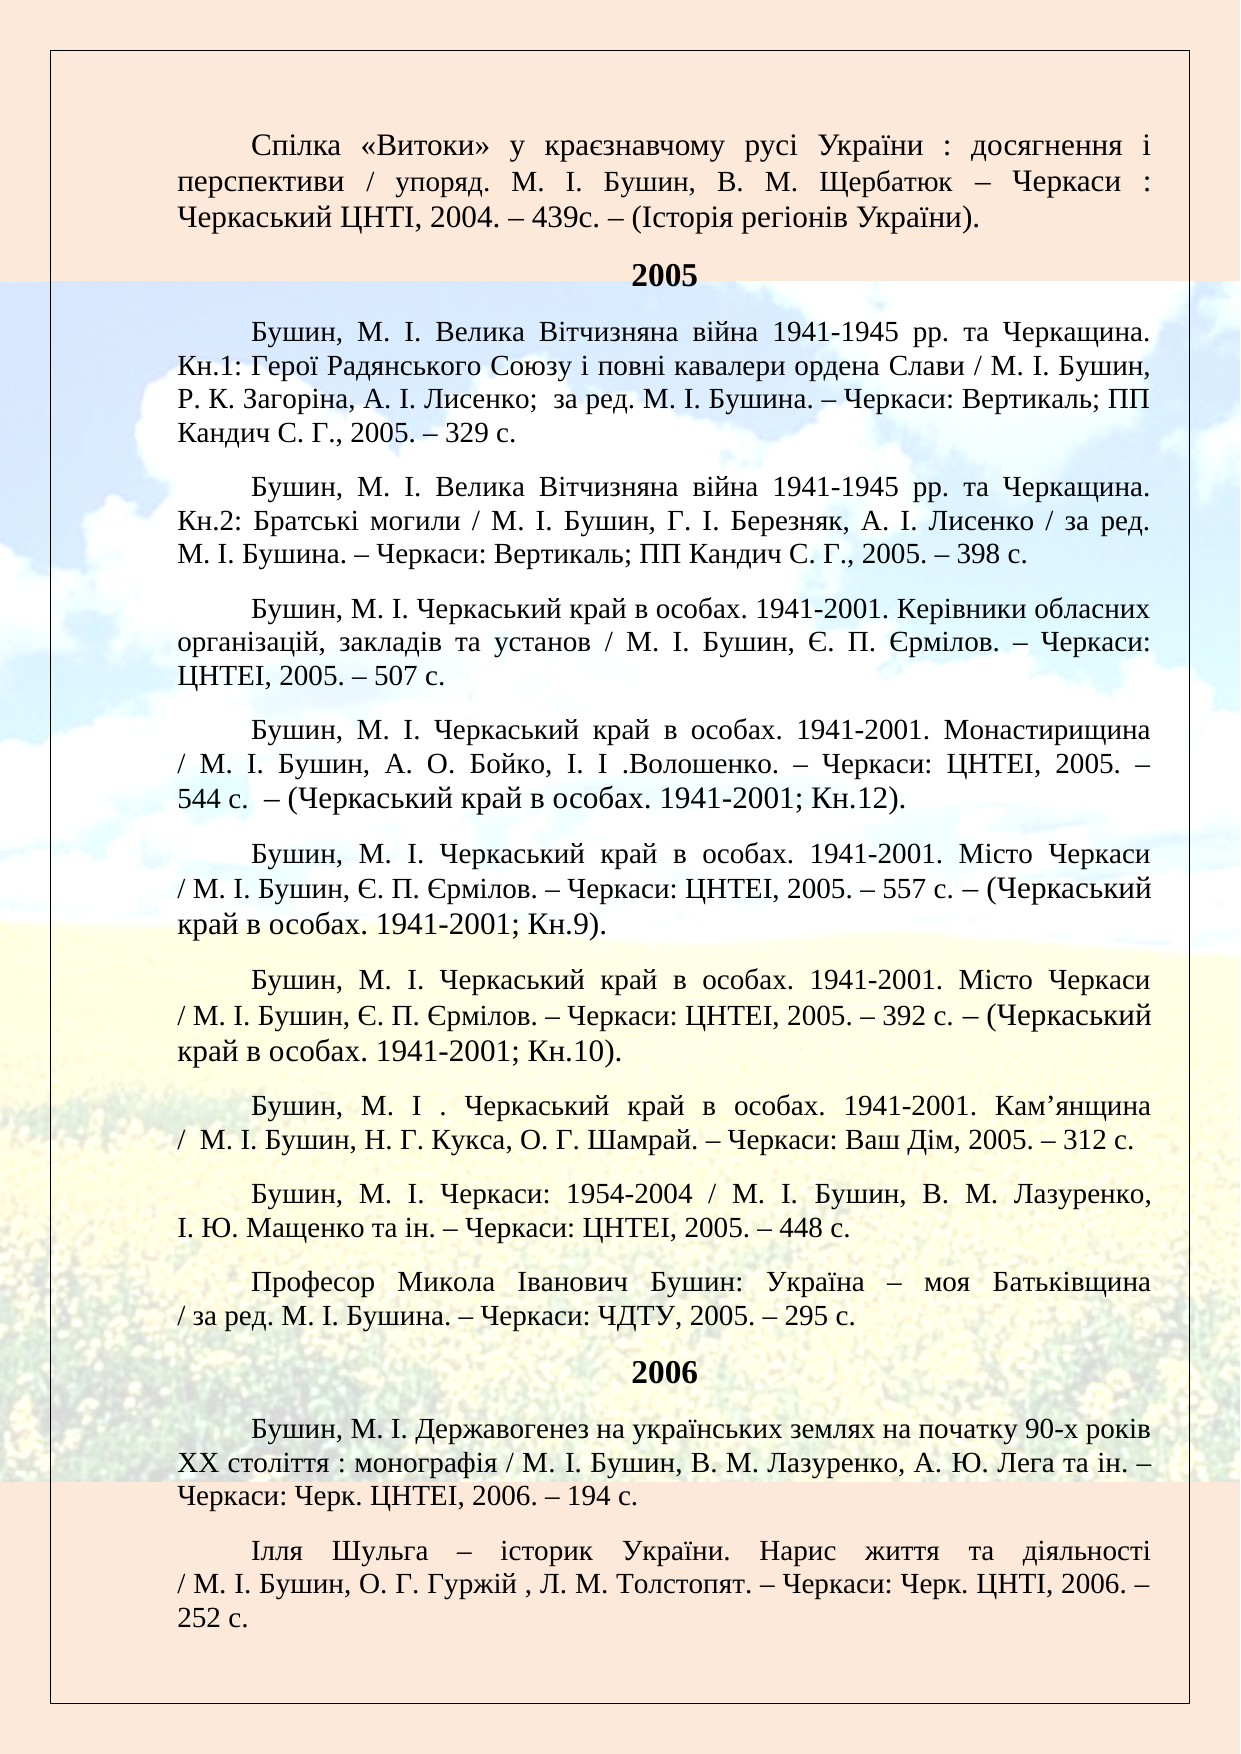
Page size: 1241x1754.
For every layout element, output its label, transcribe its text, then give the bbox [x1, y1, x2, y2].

text Бушин, М. І. Державогенез на українських землях на початку 90-х років ХХ століття : монографія / М. І. Бушин, В. М. Лазуренко, А. Ю. Лега та ін. – Черкаси: Черк. ЦНТЕІ, 2006. – 194 с. [177, 1411, 1152, 1512]
text Бушин, М. І. Черкаський край в особах. 1941-2001. Керівники обласних організацій, закладів та установ / М. І. Бушин, Є. П. Єрмілов. – Черкаси: ЦНТЕІ, 2005. – 507 с. [177, 591, 1152, 691]
text Спілка «Витоки» у краєзнавчому русі України : досягнення і перспективи / упоряд. М. І. Бушин, В. М. Щербатюк – Черкаси : Черкаський ЦНТІ, 2004. – 439с. – (Історія регіонів України). [177, 126, 1152, 234]
text 2006 [177, 1352, 1152, 1391]
text Бушин, М. І. Черкаси: 1954-2004 / М. І. Бушин, В. М. Лазуренко, І. Ю. Мащенко та ін. – Черкаси: ЦНТЕІ, 2005. – 448 с. [177, 1176, 1152, 1243]
text Професор Микола Іванович Бушин: Україна – моя Батьківщина / за ред. М. І. Бушина. – Черкаси: ЧДТУ, 2005. – 295 с. [177, 1264, 1152, 1331]
text Бушин, М. І. Черкаський край в особах. 1941-2001. Місто Черкаси / М. І. Бушин, Є. П. Єрмілов. – Черкаси: ЦНТЕІ, 2005. – 392 с. – (Черкаський край в особах. 1941-2001; Кн.10). [177, 962, 1152, 1068]
text Ілля Шульга – історик України. Нарис життя та діяльності / М. І. Бушин, О. Г. Гуржій , Л. М. Толстопят. – Черкаси: Черк. ЦНТІ, 2006. – 252 с. [177, 1533, 1152, 1633]
text Бушин, М. І. Черкаський край в особах. 1941-2001. Монастирищина / М. І. Бушин, А. О. Бойко, І. І .Волошенко. – Черкаси: ЦНТЕІ, 2005. – 544 с. – (Черкаський край в особах. 1941-2001; Кн.12). [177, 712, 1152, 815]
text Бушин, М. І . Черкаський край в особах. 1941-2001. Кам’янщина / М. І. Бушин, Н. Г. Кукса, О. Г. Шамрай. – Черкаси: Ваш Дім, 2005. – 312 с. [177, 1088, 1152, 1156]
text Бушин, М. І. Велика Вітчизняна війна 1941-1945 рр. та Черкащина. Кн.1: Герої Радянського Союзу і повні кавалери ордена Слави / М. І. Бушин, Р. К. Загоріна, А. І. Лисенко; за ред. М. І. Бушина. – Черкаси: Вертикаль; ПП Кандич С. Г., 2005. – 329 с. [177, 314, 1152, 448]
text 2005 [177, 255, 1152, 293]
text Бушин, М. І. Велика Вітчизняна війна 1941-1945 рр. та Черкащина. Кн.2: Братські могили / М. І. Бушин, Г. І. Березняк, А. І. Лисенко / за ред. М. І. Бушина. – Черкаси: Вертикаль; ПП Кандич С. Г., 2005. – 398 с. [177, 469, 1152, 570]
text Бушин, М. І. Черкаський край в особах. 1941-2001. Місто Черкаси / М. І. Бушин, Є. П. Єрмілов. – Черкаси: ЦНТЕІ, 2005. – 557 с. – (Черкаський край в особах. 1941-2001; Кн.9). [177, 836, 1152, 941]
